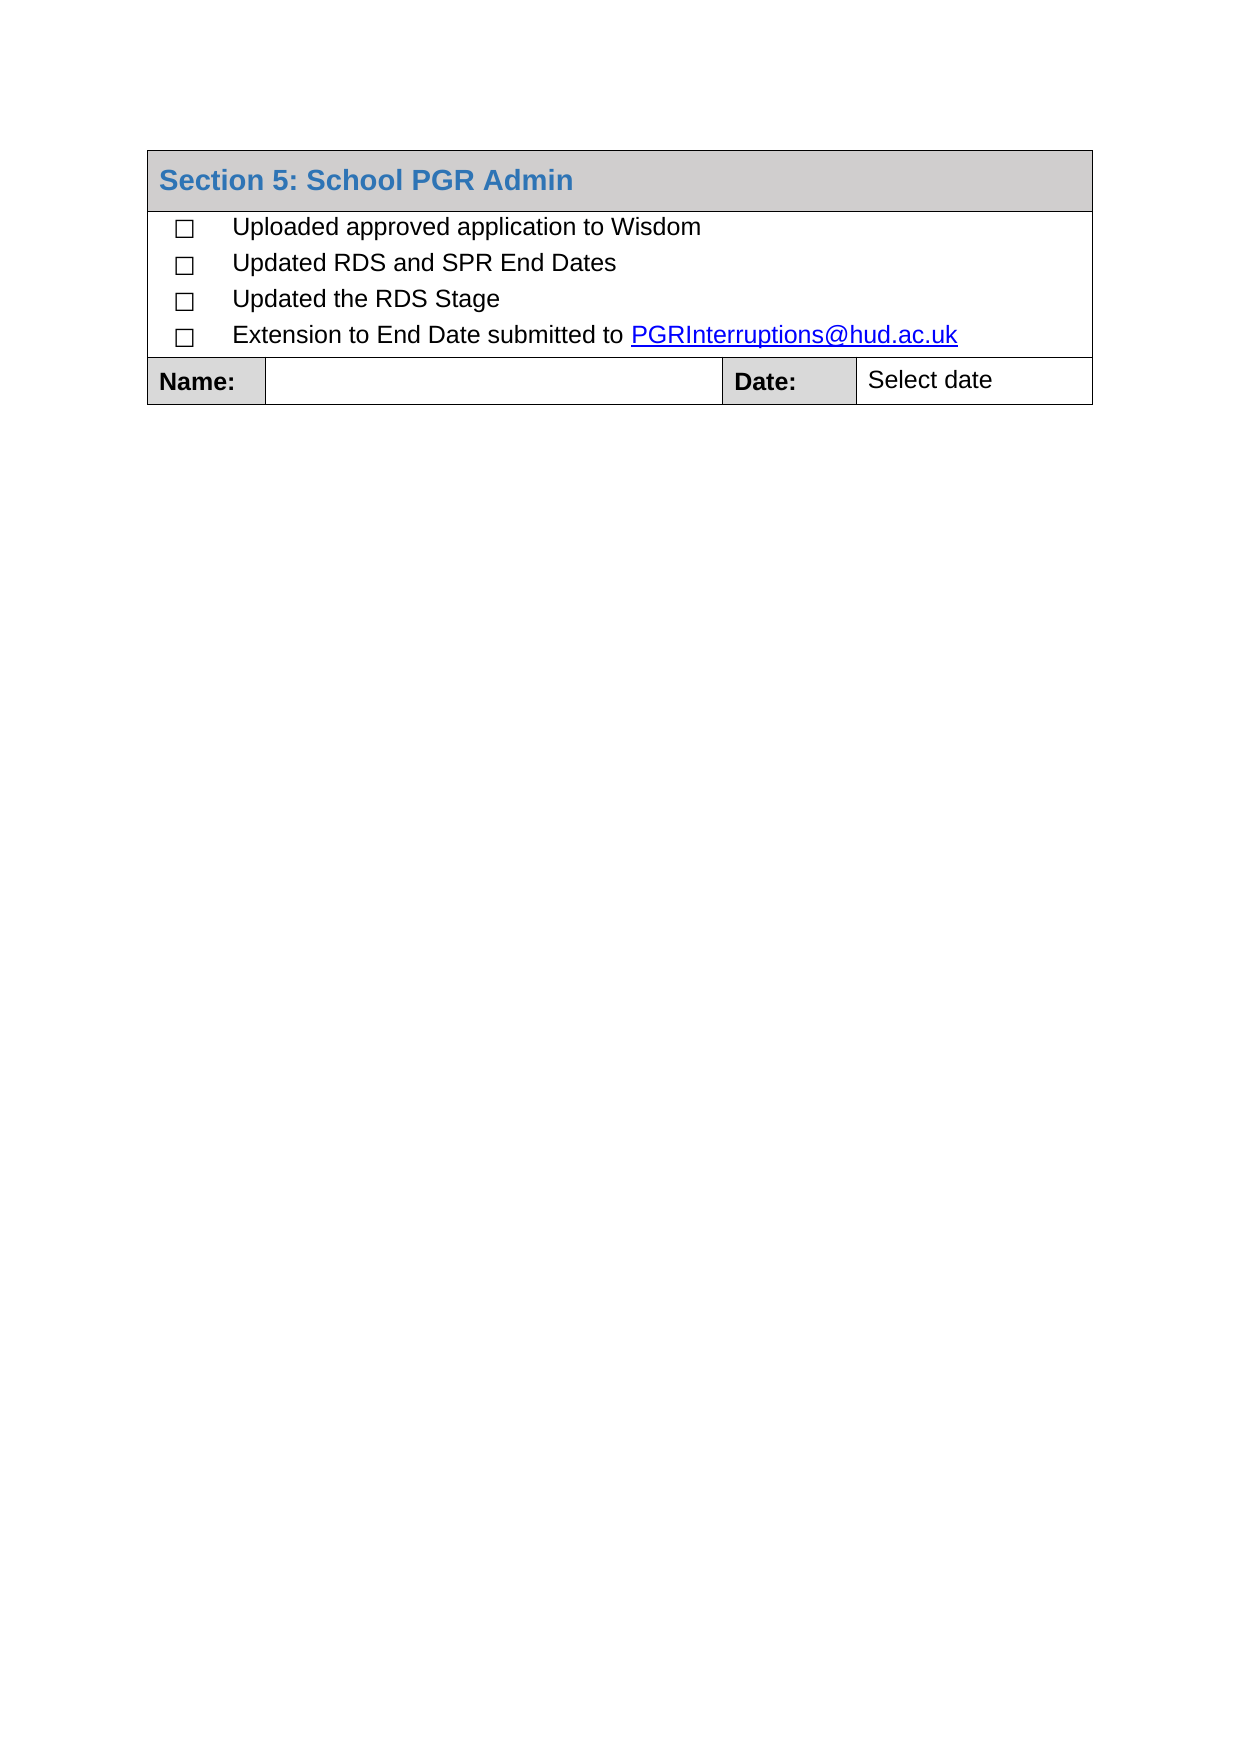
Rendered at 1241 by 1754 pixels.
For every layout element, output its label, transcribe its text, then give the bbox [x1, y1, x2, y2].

table_cell [266, 358, 722, 404]
table_cell [148, 284, 221, 320]
table_cell [148, 320, 221, 357]
table_cell Date: [723, 358, 856, 404]
table_cell Name: [148, 358, 265, 404]
table_cell Updated RDS and SPR End Dates [221, 248, 1092, 284]
table_cell Extension to End Date submitted to PGRInterruptions@hud.ac.uk [221, 320, 1092, 357]
table_cell [148, 248, 221, 284]
table_cell Uploaded approved application to Wisdom [221, 212, 1092, 248]
table_cell Updated the RDS Stage [221, 284, 1092, 320]
table_header Section 5: School PGR Admin [148, 151, 1092, 211]
table_cell [857, 358, 1092, 404]
table_cell [148, 212, 221, 248]
